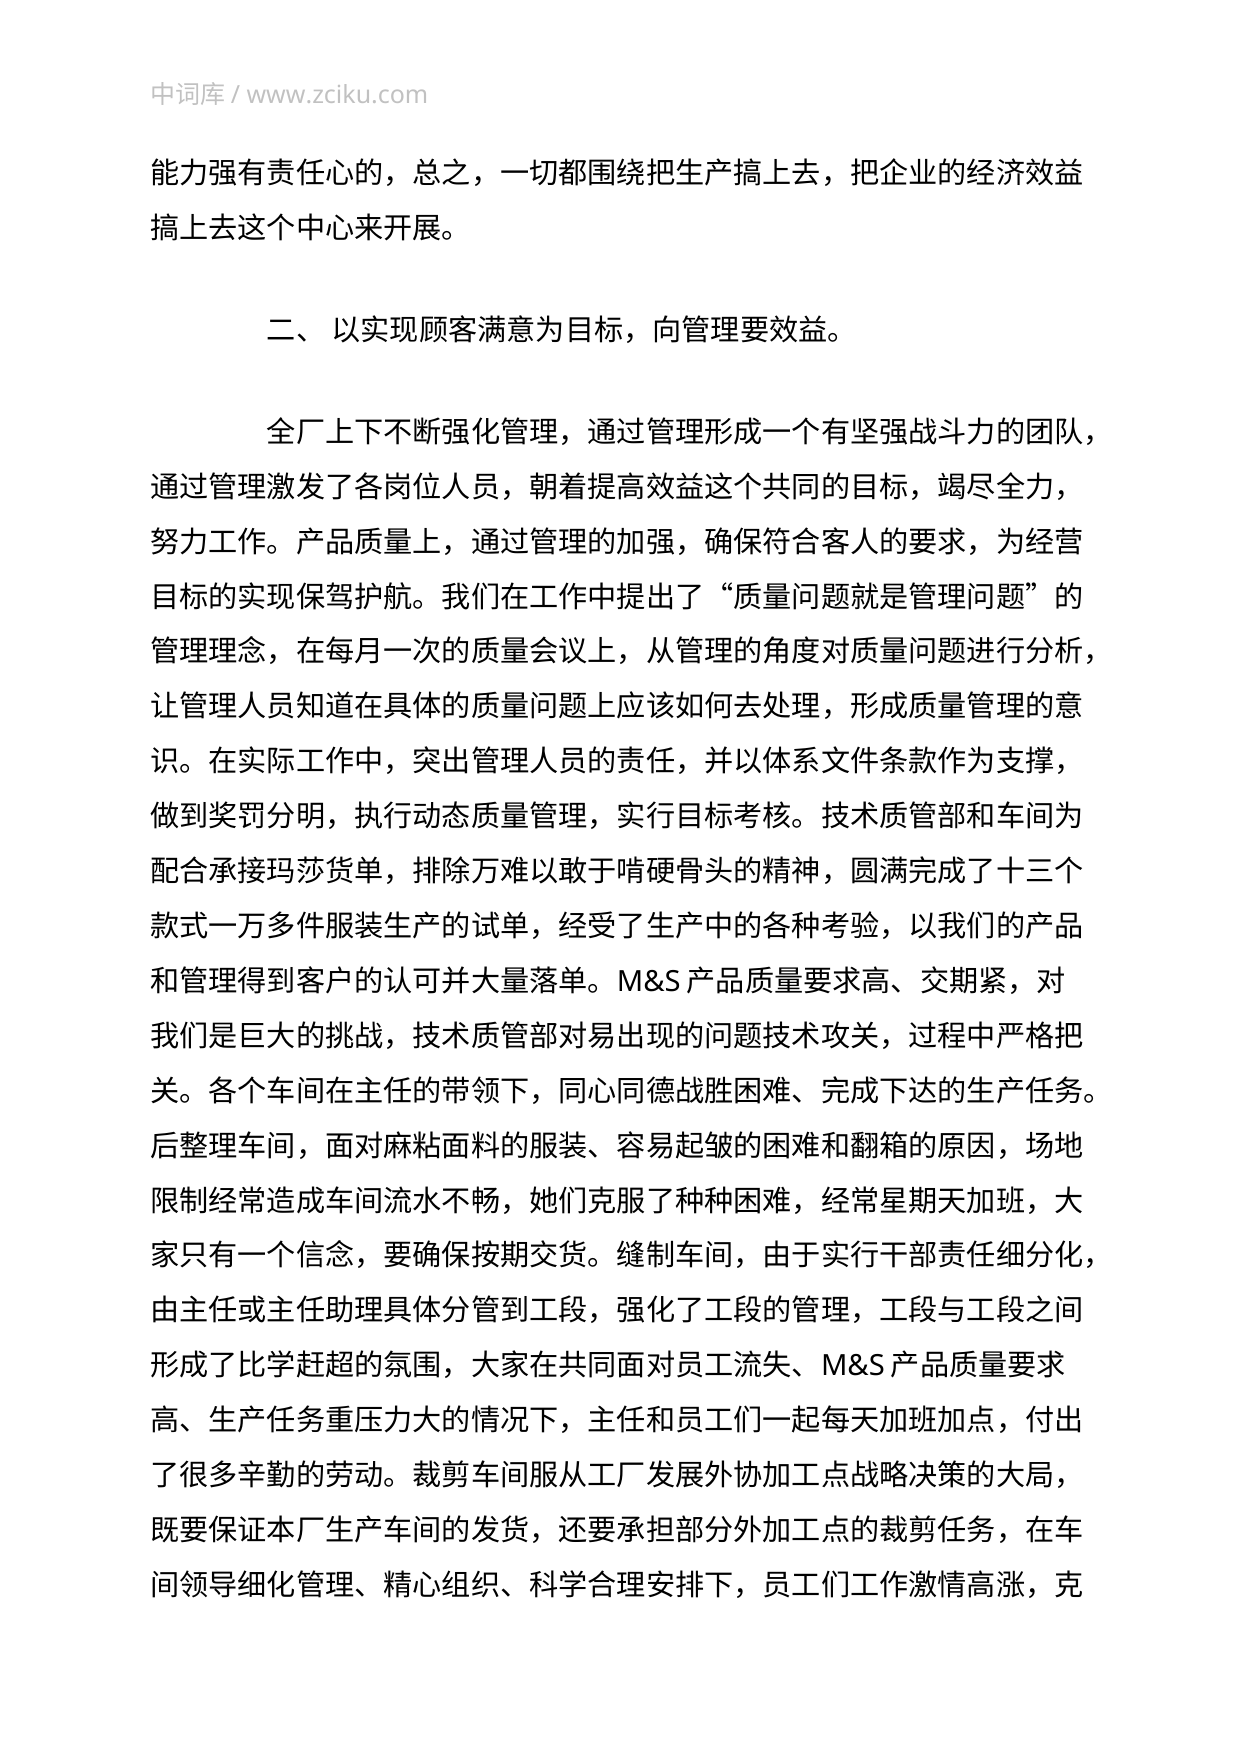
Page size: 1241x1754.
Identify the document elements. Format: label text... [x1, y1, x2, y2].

text 二、 以实现顾客满意为目标，向管理要效益。 [150, 307, 1090, 349]
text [150, 150, 1090, 247]
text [150, 408, 1090, 1604]
